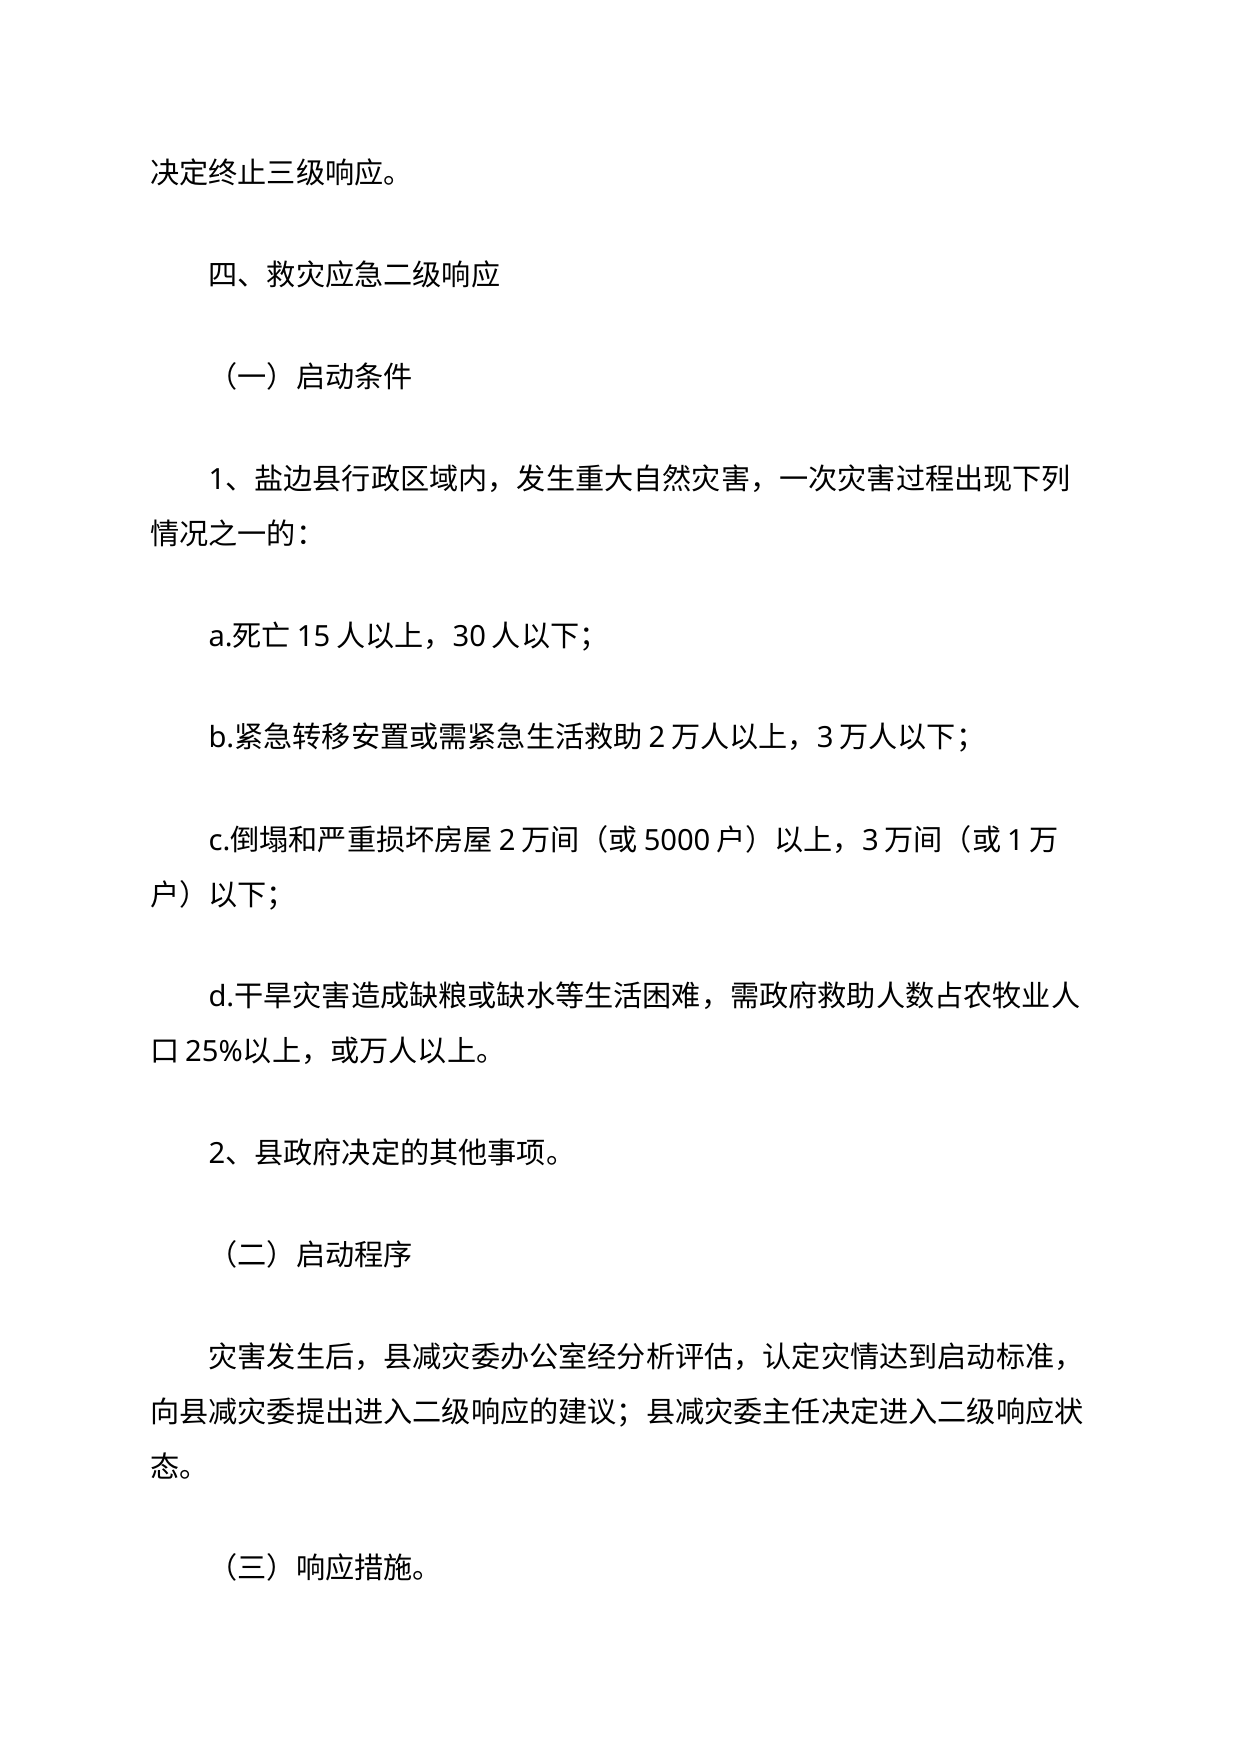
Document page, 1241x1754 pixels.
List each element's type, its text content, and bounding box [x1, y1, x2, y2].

text d.干旱灾害造成缺粮或缺水等生活困难，需政府救助人数占农牧业人口25%以上，或万人以上。 [150, 973, 1090, 1070]
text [150, 150, 1090, 192]
text （二）启动程序 [150, 1232, 1090, 1274]
text b.紧急转移安置或需紧急生活救助2万人以上，3万人以下； [150, 714, 1090, 756]
text a.死亡15人以上，30人以下； [150, 612, 1090, 654]
text 1、盐边县行政区域内，发生重大自然灾害，一次灾害过程出现下列情况之一的： [150, 455, 1090, 553]
text 四、救灾应急二级响应 [150, 252, 1090, 294]
text （三）响应措施。 [150, 1545, 1090, 1587]
text 2、县政府决定的其他事项。 [150, 1130, 1090, 1172]
text （一）启动条件 [150, 353, 1090, 396]
text 灾害发生后，县减灾委办公室经分析评估，认定灾情达到启动标准，向县减灾委提出进入二级响应的建议；县减灾委主任决定进入二级响应状态。 [150, 1333, 1090, 1486]
text c.倒塌和严重损坏房屋2万间（或5000户）以上，3万间（或1万户）以下； [150, 816, 1090, 913]
